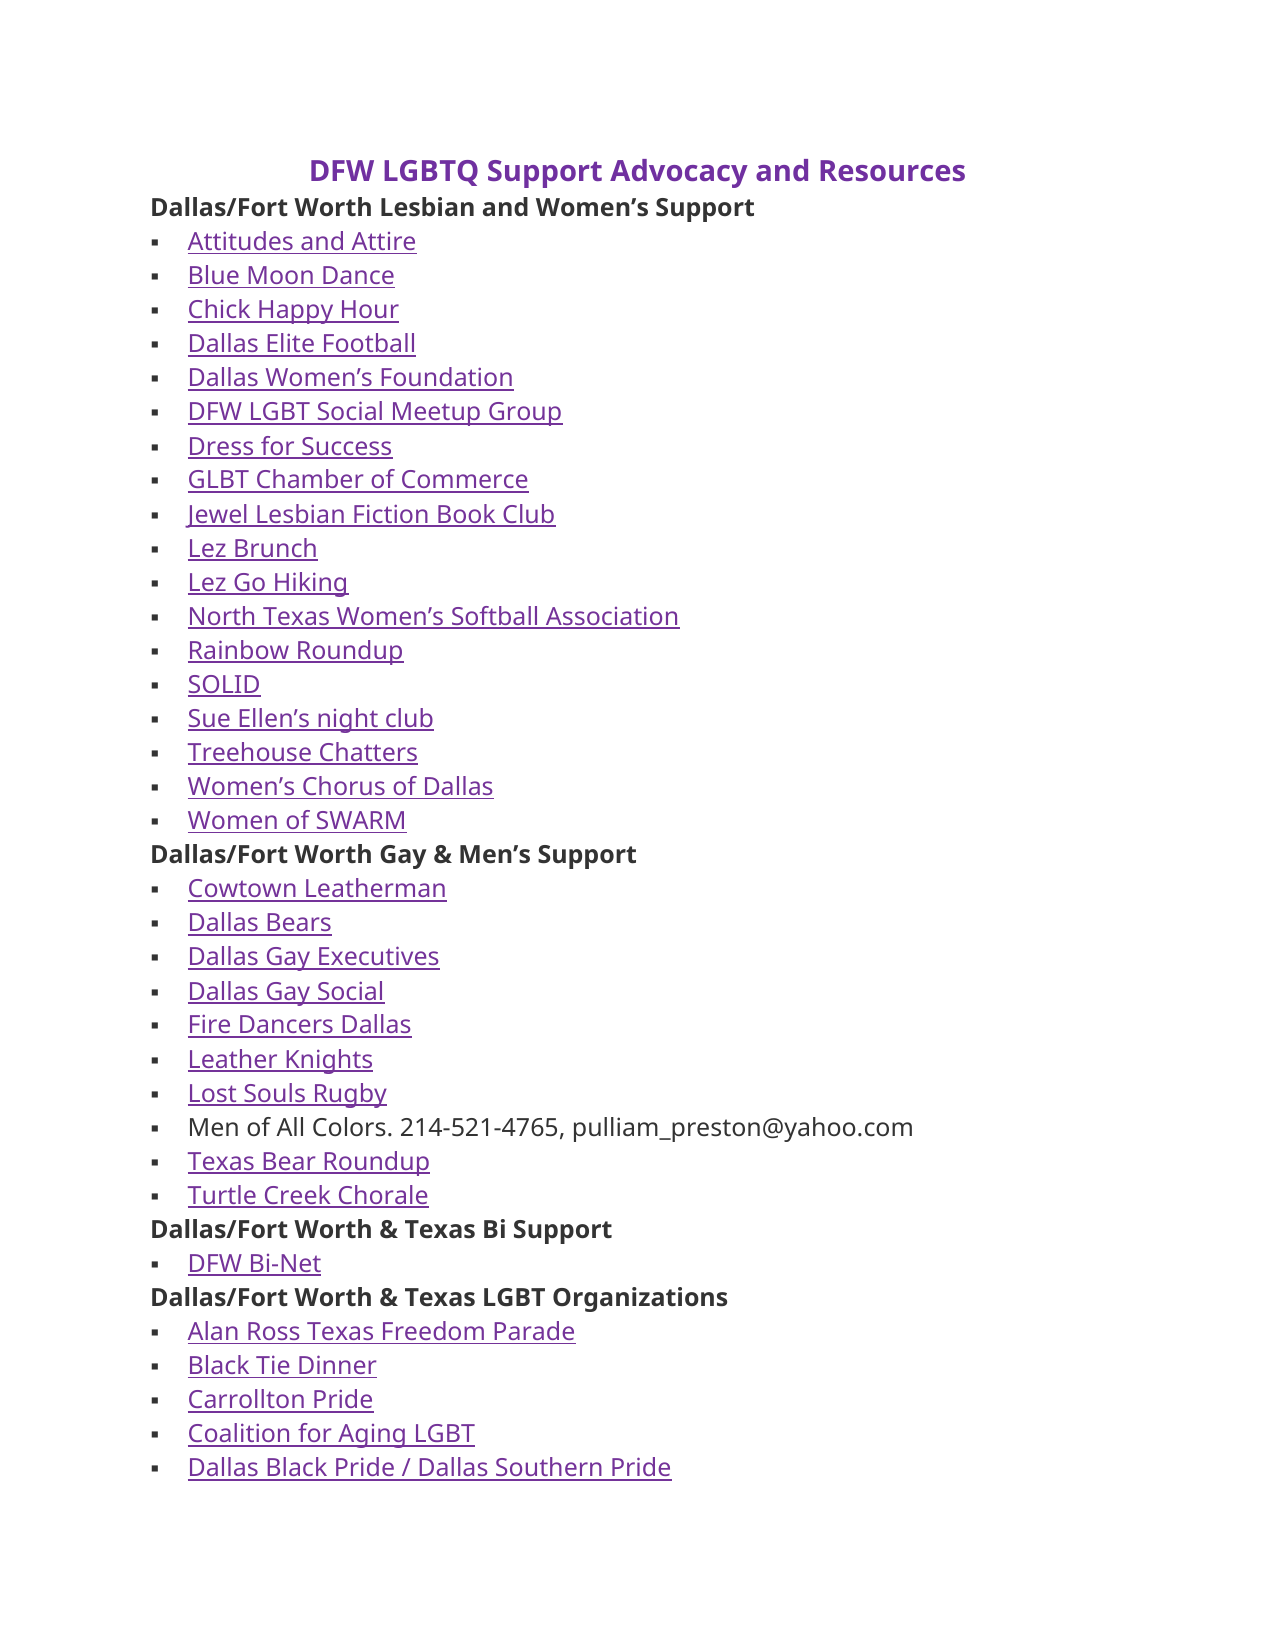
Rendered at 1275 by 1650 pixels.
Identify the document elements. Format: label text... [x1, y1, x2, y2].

list Dallas Black Pride / Dallas Southern Pride [150, 1450, 1125, 1484]
list Turtle Creek Chorale [150, 1177, 1125, 1212]
list Dallas Women’s Foundation [150, 360, 1125, 394]
list SOLID [150, 667, 1125, 701]
list Sue Ellen’s night club [150, 701, 1125, 735]
list Alan Ross Texas Freedom Parade [150, 1314, 1125, 1348]
list GLBT Chamber of Commerce [150, 462, 1125, 496]
text DFW LGBTQ Support Advocacy and Resources [150, 150, 1125, 190]
list DFW LGBT Social Meetup Group [150, 394, 1125, 428]
list Treehouse Chatters [150, 735, 1125, 769]
list Lez Brunch [150, 530, 1125, 564]
list Leather Knights [150, 1041, 1125, 1075]
list Dallas Gay Executives [150, 939, 1125, 973]
list DFW Bi-Net [150, 1246, 1125, 1280]
list Women of SWARM [150, 803, 1125, 837]
list Rainbow Roundup [150, 632, 1125, 667]
list Coalition for Aging LGBT [150, 1416, 1125, 1450]
text Dallas/Fort Worth Gay & Men’s Support [150, 837, 1125, 871]
text Dallas/Fort Worth Lesbian and Women’s Support [150, 190, 1125, 224]
list Texas Bear Roundup [150, 1143, 1125, 1177]
list Chick Happy Hour [150, 292, 1125, 326]
text Dallas/Fort Worth & Texas Bi Support [150, 1212, 1125, 1246]
list Carrollton Pride [150, 1382, 1125, 1416]
list Black Tie Dinner [150, 1348, 1125, 1382]
list Cowtown Leatherman [150, 871, 1125, 905]
list Dallas Gay Social [150, 973, 1125, 1007]
list Dallas Elite Football [150, 326, 1125, 360]
list Dress for Success [150, 428, 1125, 462]
list Dallas Bears [150, 905, 1125, 939]
text Dallas/Fort Worth & Texas LGBT Organizations [150, 1280, 1125, 1314]
list Jewel Lesbian Fiction Book Club [150, 496, 1125, 530]
list Lez Go Hiking [150, 564, 1125, 598]
list Lost Souls Rugby [150, 1075, 1125, 1109]
list Fire Dancers Dallas [150, 1007, 1125, 1041]
list Attitudes and Attire [150, 224, 1125, 258]
list Men of All Colors. 214-521-4765, pulliam_preston@yahoo.com [150, 1109, 1125, 1143]
list Blue Moon Dance [150, 258, 1125, 292]
list Women’s Chorus of Dallas [150, 769, 1125, 803]
list North Texas Women’s Softball Association [150, 598, 1125, 632]
